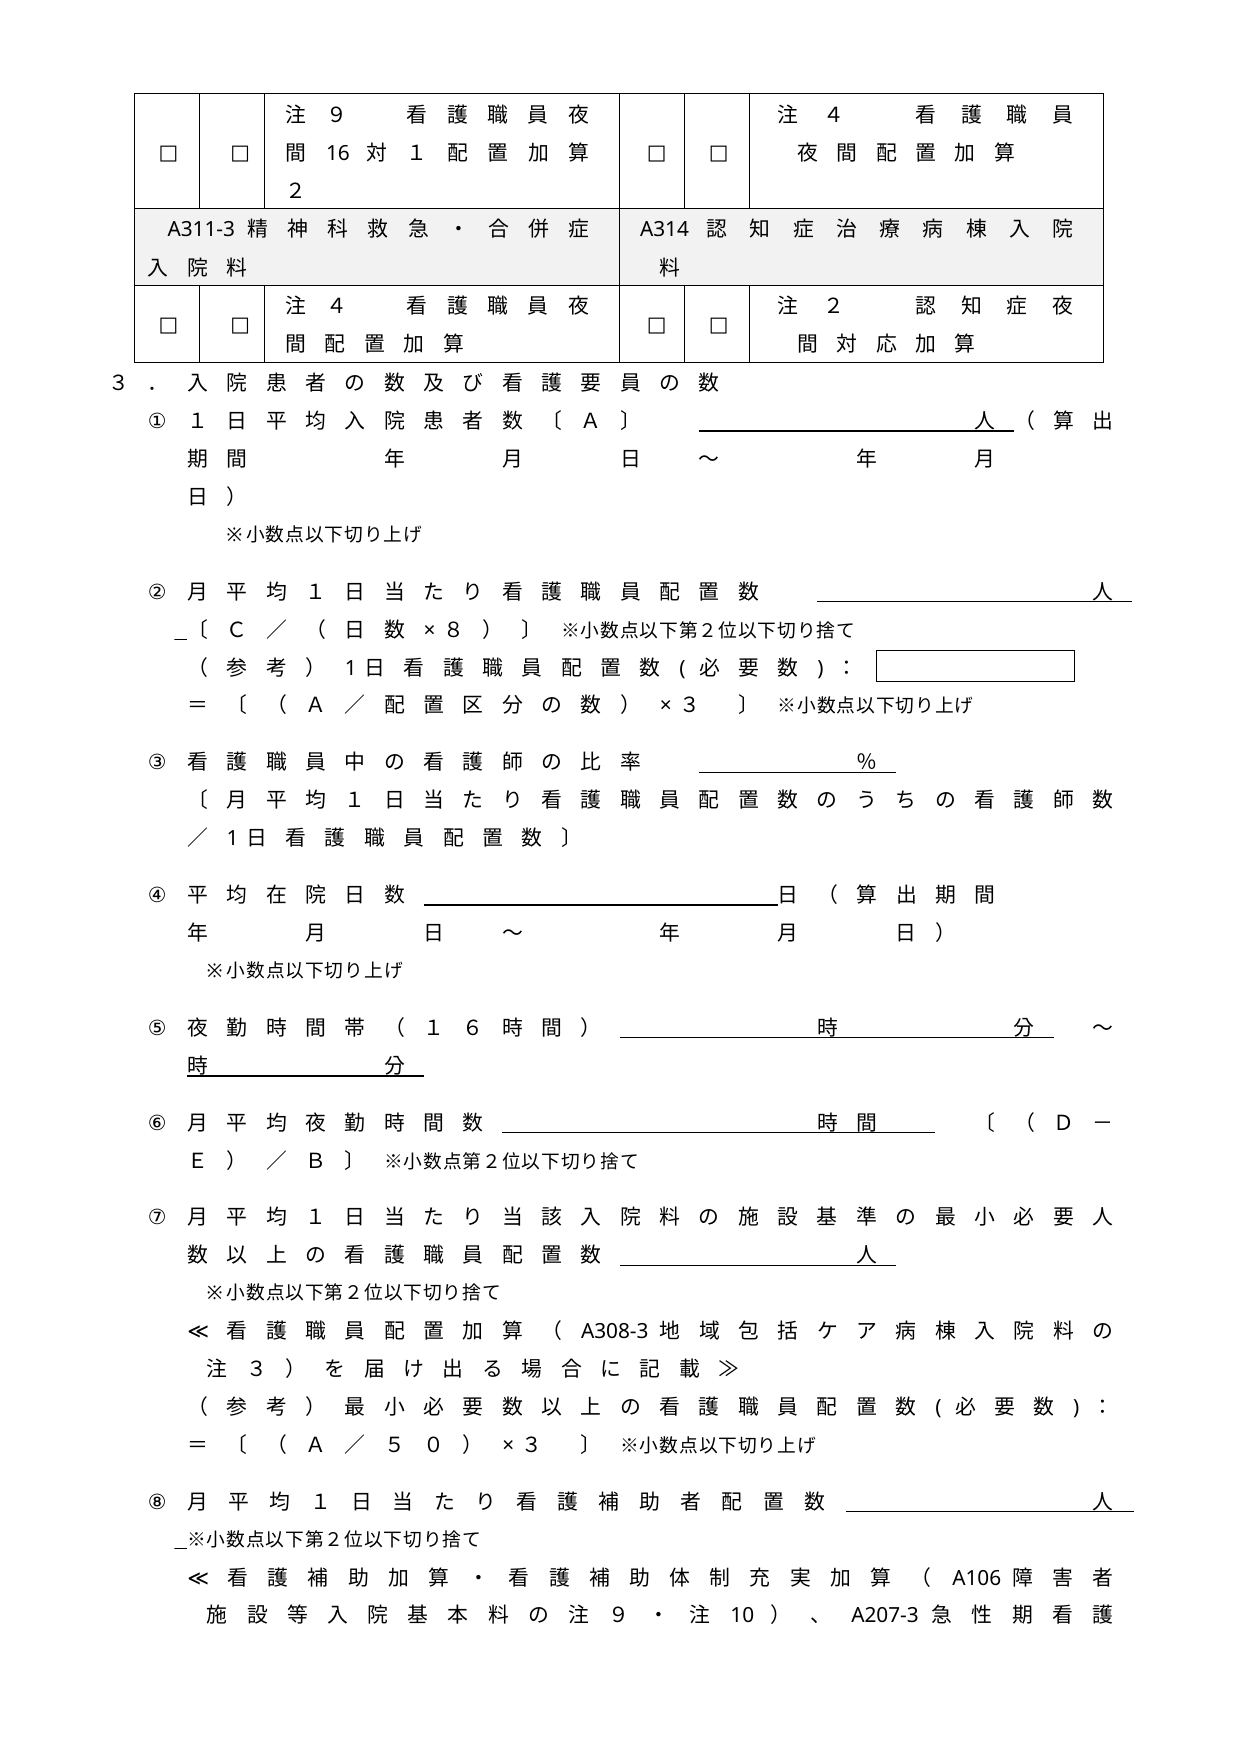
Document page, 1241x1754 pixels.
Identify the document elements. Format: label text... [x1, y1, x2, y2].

table_cell □ [685, 286, 749, 362]
list 平均在院日数 日（算出期間 年 月 日 ～ 年 月 日） [137, 874, 1132, 950]
list 夜勤時間帯（１６時間） 時 分 ～ 時 分 [137, 1007, 1132, 1083]
table_cell □ [620, 94, 684, 208]
table_cell □ [685, 94, 749, 208]
table_cell A311-3 精神科救急・合併症入院料 [135, 209, 619, 285]
list １日平均入院患者数〔Ａ〕 人（算出期間 年 月 日 ～ 年 月 日） [137, 401, 1132, 514]
table_cell □ [620, 286, 684, 362]
list 看護職員中の看護師の比率 ％ [137, 742, 1132, 780]
text ※小数点以下切り上げ [174, 514, 1132, 552]
text 〔月平均１日当たり看護職員配置数のうちの看護師数／1日看護職員配置数〕 [174, 780, 1132, 856]
text ※小数点以下第２位以下切り捨て [174, 1273, 1132, 1311]
text ≪看護職員配置加算（A308-3 地域包括ケア病棟入院料の注３）を届け出る場合に記載≫ [187, 1311, 1132, 1386]
text （参考）1日看護職員配置数(必要数)： ＝〔（Ａ／配置区分の数）×３ 〕※小数点以下切り上げ [174, 647, 1132, 723]
text （参考）最小必要数以上の看護職員配置数(必要数)： ＝〔（Ａ／５０）×３ 〕※小数点以下切り上げ [174, 1386, 1132, 1462]
list 月平均夜勤時間数 時間 〔（Ｄ－Ｅ）／Ｂ〕※小数点第２位以下切り捨て [137, 1102, 1132, 1178]
list 月平均１日当たり看護補助者配置数 人 ※小数点以下第２位以下切り捨て [137, 1481, 1132, 1557]
table_cell 注４ 看護職員夜間配置加算 [750, 94, 1103, 208]
text ※小数点以下切り上げ [174, 950, 1132, 988]
table_cell □ [135, 94, 199, 208]
table_cell □ [135, 286, 199, 362]
list 月平均１日当たり当該入院料の施設基準の最小必要人数以上の看護職員配置数 人 [137, 1197, 1132, 1273]
table_cell A314 認知症治療病棟入院料 [620, 209, 1103, 285]
list 月平均１日当たり看護職員配置数 人 〔Ｃ／（日数×８）〕※小数点以下第２位以下切り捨て [137, 571, 1132, 647]
table_cell 注４ 看護職員夜間配置加算 [265, 286, 619, 362]
table_cell 注９ 看護職員夜間16対１配置加算２ [265, 94, 619, 208]
table_cell □ [200, 94, 264, 208]
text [187, 1557, 1132, 1633]
table_cell 注２ 認知症夜間対応加算 [750, 286, 1103, 362]
text ３．入院患者の数及び看護要員の数 [108, 363, 1132, 401]
table_cell □ [200, 286, 264, 362]
